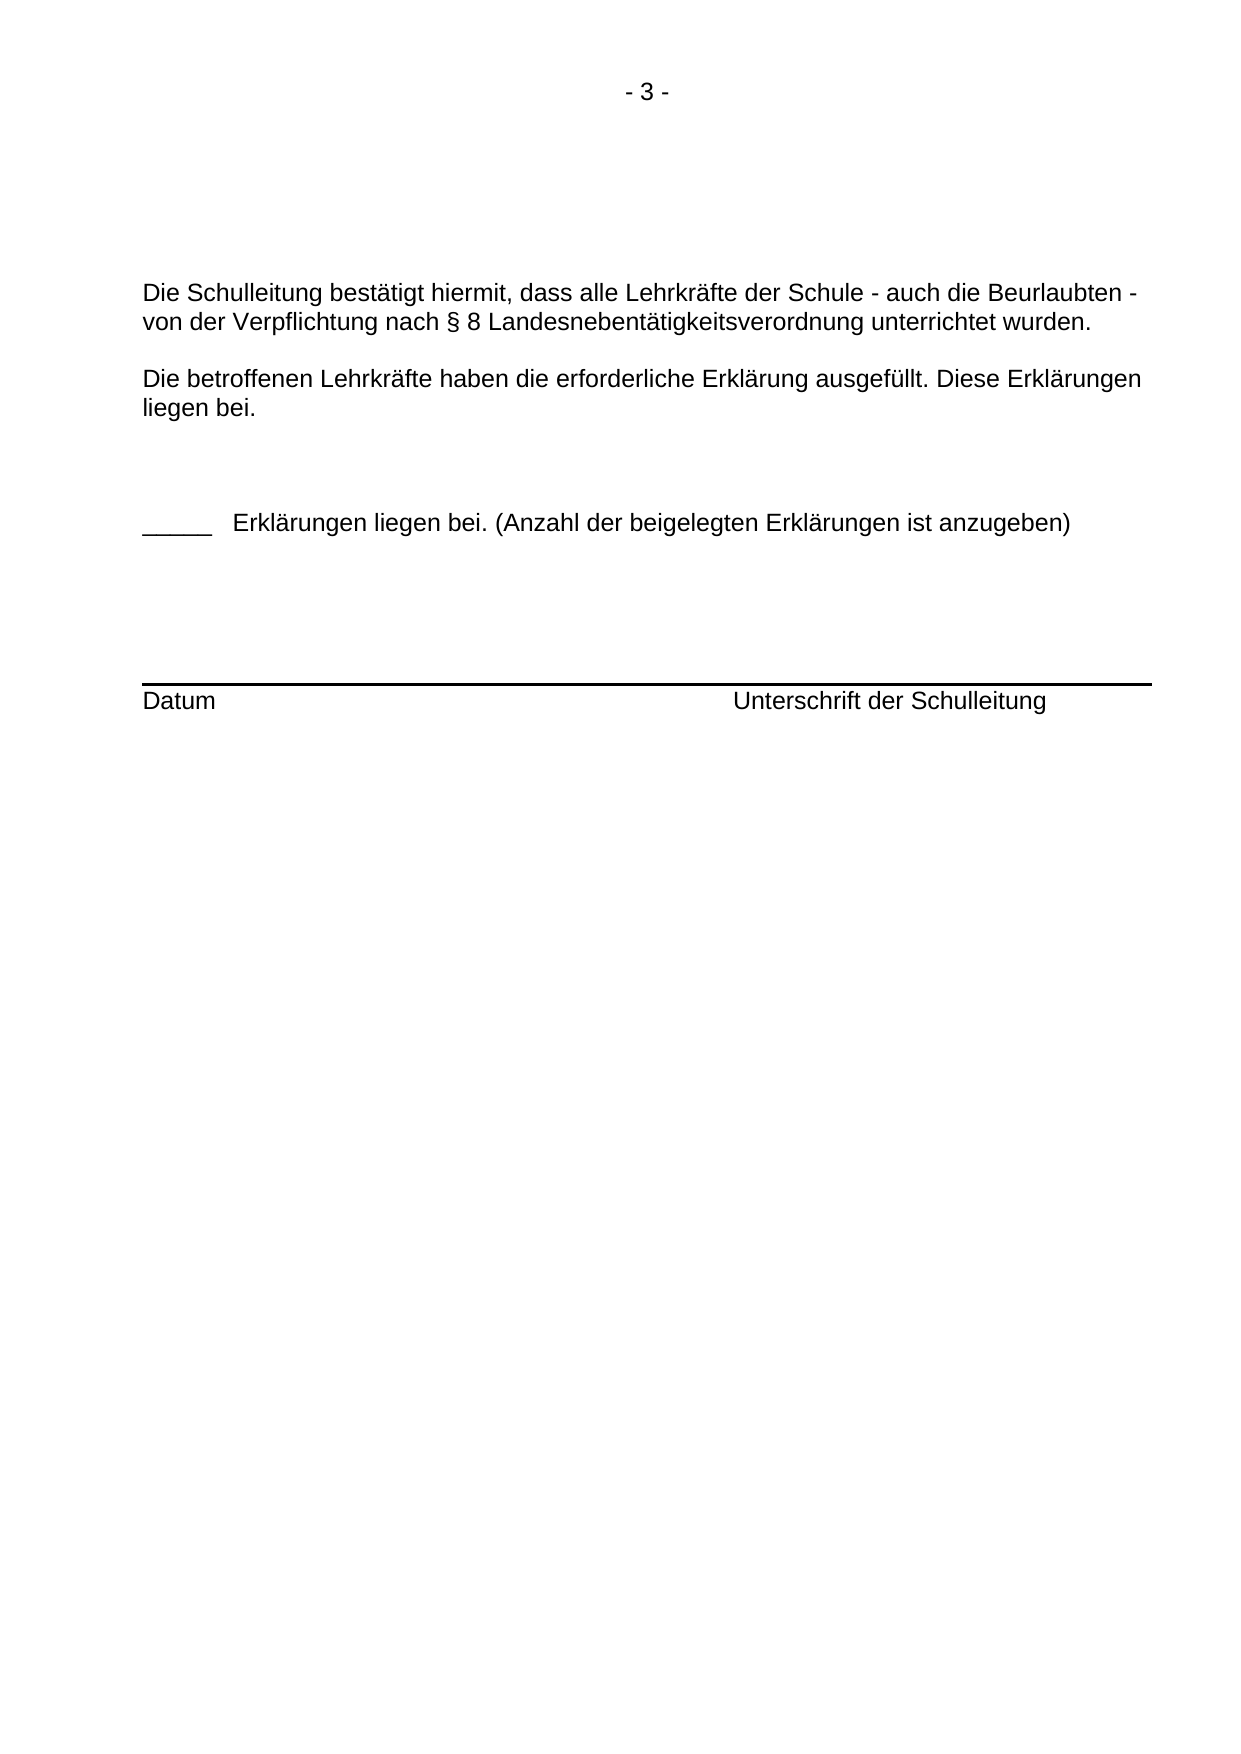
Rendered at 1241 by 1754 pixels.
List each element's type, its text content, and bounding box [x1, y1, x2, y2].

text Die betroffenen Lehrkräfte haben die erforderliche Erklärung ausgefüllt. Diese Erklärungen liegen bei. [142, 364, 1152, 422]
text _____ Erklärungen liegen bei. (Anzahl der beigelegten Erklärungen ist anzugeben) [142, 508, 1152, 537]
text Die Schulleitung bestätigt hiermit, dass alle Lehrkräfte der Schule - auch die Beurlaubten - von der Verpflichtung nach § 8 Landesnebentätigkeitsverordnung unterrichtet wurden. [142, 278, 1152, 336]
text Datum Unterschrift der Schulleitung [142, 686, 1152, 714]
